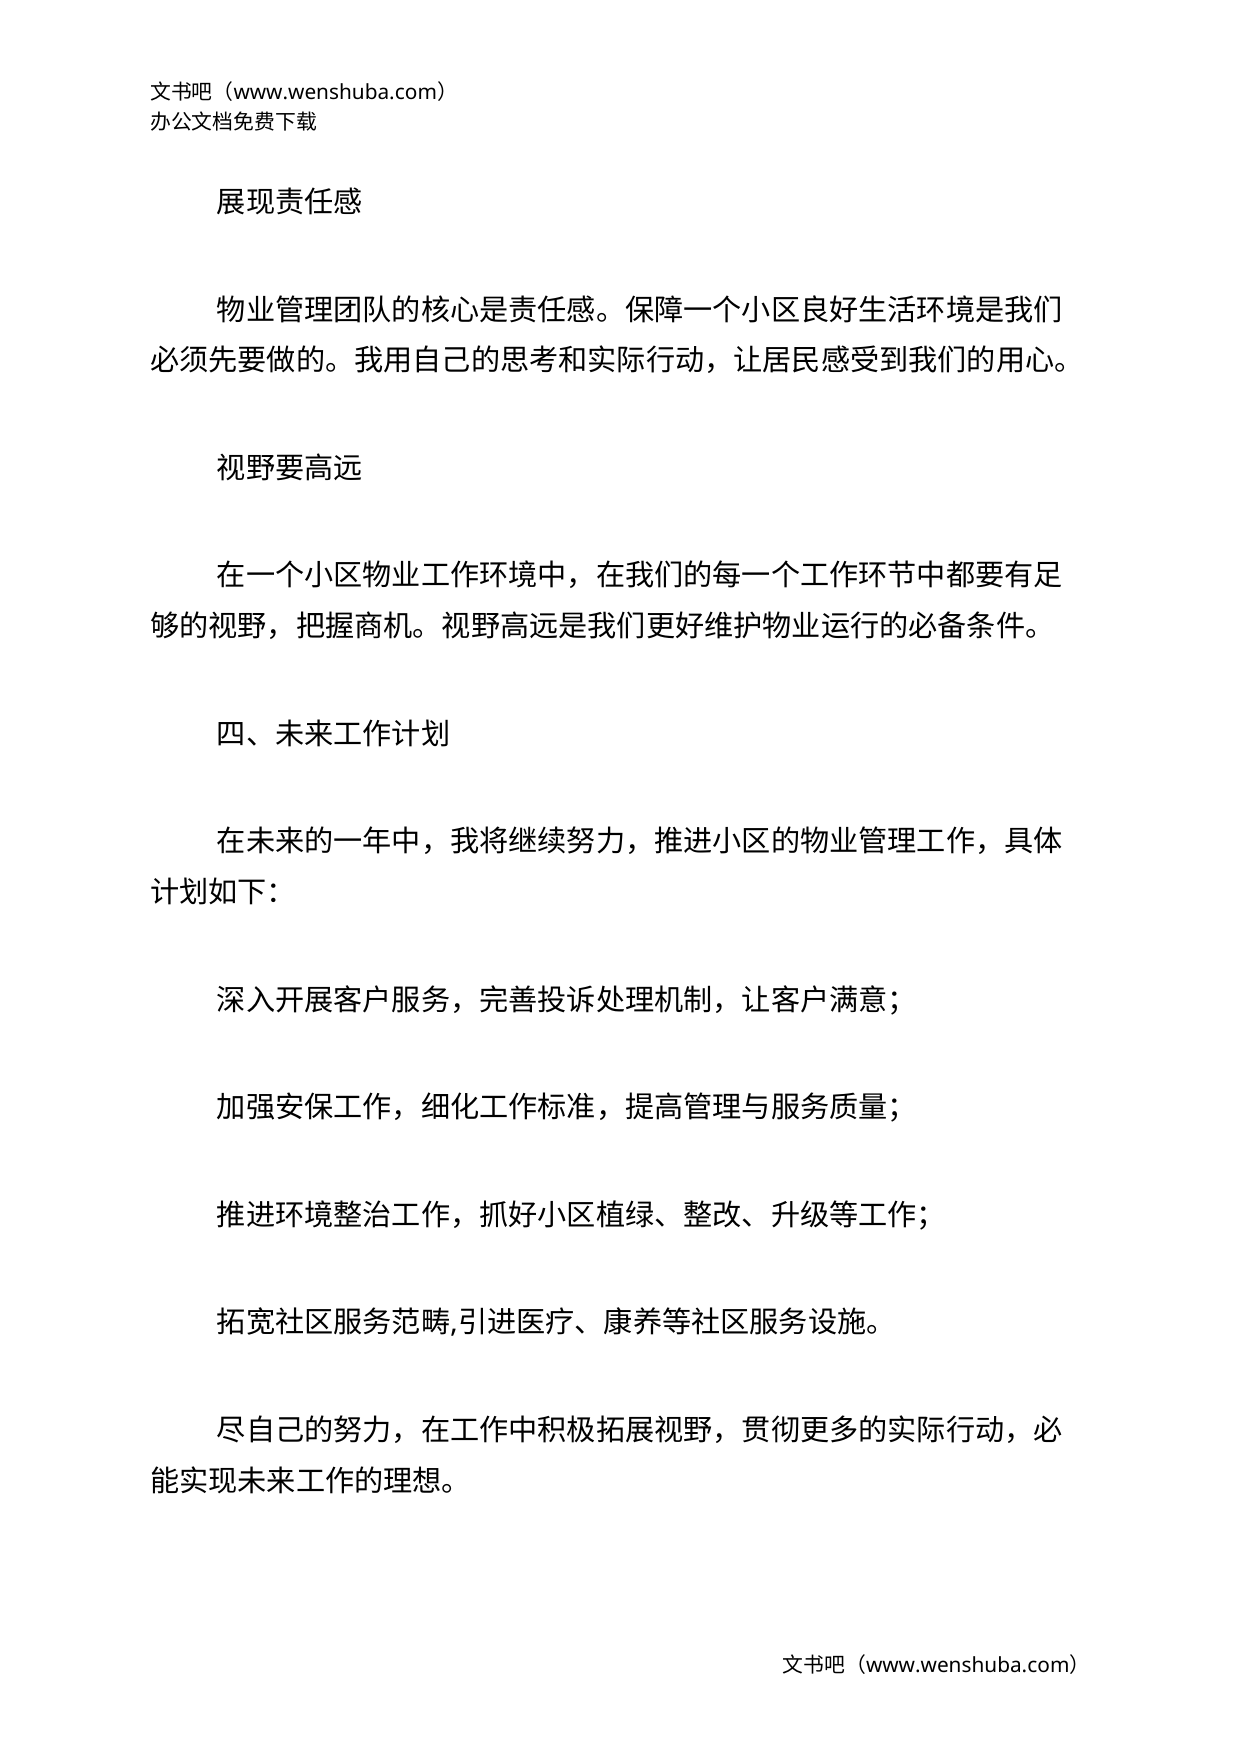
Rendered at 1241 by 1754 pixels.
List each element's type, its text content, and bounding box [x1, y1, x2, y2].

text 拓宽社区服务范畴,引进医疗、康养等社区服务设施。 [150, 1299, 1090, 1341]
text 在未来的一年中，我将继续努力，推进小区的物业管理工作，具体计划如下： [150, 818, 1090, 911]
text 物业管理团队的核心是责任感。保障一个小区良好生活环境是我们必须先要做的。我用自己的思考和实际行动，让居民感受到我们的用心。 [150, 286, 1090, 379]
text 四、未来工作计划 [150, 710, 1090, 753]
text 展现责任感 [150, 178, 1090, 221]
text 视野要高远 [150, 444, 1090, 487]
text 尽自己的努力，在工作中积极拓展视野，贯彻更多的实际行动，必能实现未来工作的理想。 [150, 1407, 1090, 1500]
text 加强安保工作，细化工作标准，提高管理与服务质量； [150, 1084, 1090, 1126]
text 推进环境整治工作，抓好小区植绿、整改、升级等工作； [150, 1191, 1090, 1234]
text 在一个小区物业工作环境中，在我们的每一个工作环节中都要有足够的视野，把握商机。视野高远是我们更好维护物业运行的必备条件。 [150, 552, 1090, 645]
text 深入开展客户服务，完善投诉处理机制，让客户满意； [150, 976, 1090, 1018]
